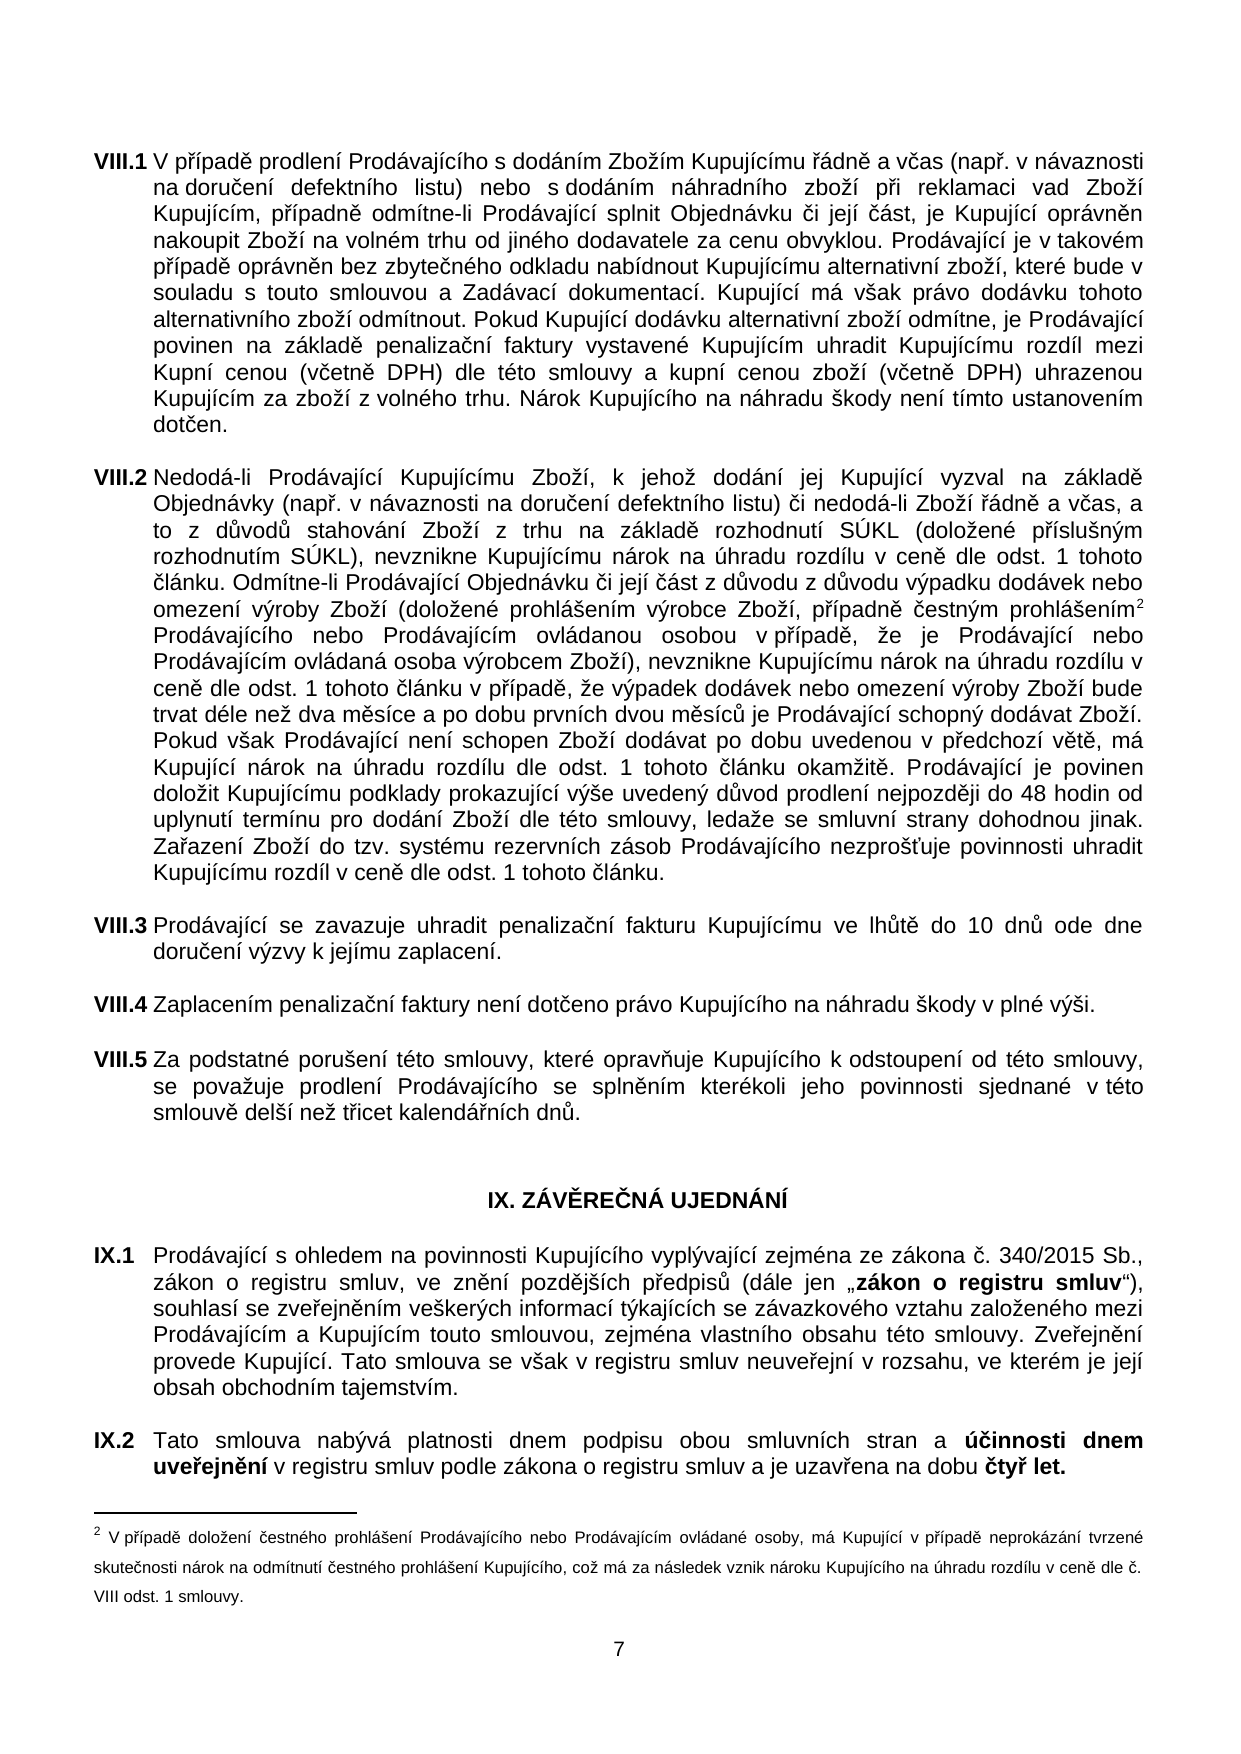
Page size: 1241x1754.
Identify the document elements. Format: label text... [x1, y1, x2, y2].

text Zaplacením penalizační faktury není dotčeno právo Kupujícího na náhradu škody v plné výši. [94, 991, 1144, 1017]
text Prodávající s ohledem na povinnosti Kupujícího vyplývající zejména ze zákona č. 340/2015 Sb., zákon o registru smluv, ve znění pozdějších předpisů (dále jen „zákon o registru smluv“), souhlasí se zveřejněním veškerých informací týkajících se závazkového vztahu založeného mezi Prodávajícím a Kupujícím touto smlouvou, zejména vlastního obsahu této smlouvy. Zveřejnění provede Kupující. Tato smlouva se však v registru smluv neuveřejní v rozsahu, ve kterém je její obsah obchodním tajemstvím. [94, 1242, 1144, 1400]
text Nedodá-li Prodávající Kupujícímu Zboží, k jehož dodání jej Kupující vyzval na základě Objednávky (např. v návaznosti na doručení defektního listu) či nedodá-li Zboží řádně a včas, a to z důvodů stahování Zboží z trhu na základě rozhodnutí SÚKL (doložené příslušným rozhodnutím SÚKL), nevznikne Kupujícímu nárok na úhradu rozdílu v ceně dle odst. 1 tohoto článku. Odmítne-li Prodávající Objednávku či její část z důvodu z důvodu výpadku dodávek nebo omezení výroby Zboží (doložené prohlášením výrobce Zboží, případně čestným prohlášením Prodávajícího nebo Prodávajícím ovládanou osobou v případě, že je Prodávající nebo Prodávajícím ovládaná osoba výrobcem Zboží), nevznikne Kupujícímu nárok na úhradu rozdílu v ceně dle odst. 1 tohoto článku v případě, že výpadek dodávek nebo omezení výroby Zboží bude trvat déle než dva měsíce a po dobu prvních dvou měsíců je Prodávající schopný dodávat Zboží. Pokud však Prodávající není schopen Zboží dodávat po dobu uvedenou v předchozí větě, má Kupující nárok na úhradu rozdílu dle odst. 1 tohoto článku okamžitě. Prodávající je povinen doložit Kupujícímu podklady prokazující výše uvedený důvod prodlení nejpozději do 48 hodin od uplynutí termínu pro dodání Zboží dle této smlouvy, ledaže se smluvní strany dohodnou jinak. Zařazení Zboží do tzv. systému rezervních zásob Prodávajícího nezprošťuje povinnosti uhradit Kupujícímu rozdíl v ceně dle odst. 1 tohoto článku. [94, 464, 1144, 886]
text V případě prodlení Prodávajícího s dodáním Zbožím Kupujícímu řádně a včas (např. v návaznosti na doručení defektního listu) nebo s dodáním náhradního zboží při reklamaci vad Zboží Kupujícím, případně odmítne-li Prodávající splnit Objednávku či její část, je Kupující oprávněn nakoupit Zboží na volném trhu od jiného dodavatele za cenu obvyklou. Prodávající je v takovém případě oprávněn bez zbytečného odkladu nabídnout Kupujícímu alternativní zboží, které bude v souladu s touto smlouvou a Zadávací dokumentací. Kupující má však právo dodávku tohoto alternativního zboží odmítnout. Pokud Kupující dodávku alternativní zboží odmítne, je Prodávající povinen na základě penalizační faktury vystavené Kupujícím uhradit Kupujícímu rozdíl mezi Kupní cenou (včetně DPH) dle této smlouvy a kupní cenou zboží (včetně DPH) uhrazenou Kupujícím za zboží z volného trhu. Nárok Kupujícího na náhradu škody není tímto ustanovením dotčen. [94, 148, 1144, 437]
subtitle Závěrečná ujednání [131, 1184, 1144, 1213]
text Tato smlouva nabývá platnosti dnem podpisu obou smluvních stran a účinnosti dnem uveřejnění v registru smluv podle zákona o registru smluv a je uzavřena na dobu čtyř let. [94, 1427, 1144, 1479]
text Prodávající se zavazuje uhradit penalizační fakturu Kupujícímu ve lhůtě do 10 dnů ode dne doručení výzvy k jejímu zaplacení. [94, 912, 1144, 964]
text Za podstatné porušení této smlouvy, které opravňuje Kupujícího k odstoupení od této smlouvy, se považuje prodlení Prodávajícího se splněním kterékoli jeho povinnosti sjednané v této smlouvě delší než třicet kalendářních dnů. [94, 1046, 1144, 1126]
